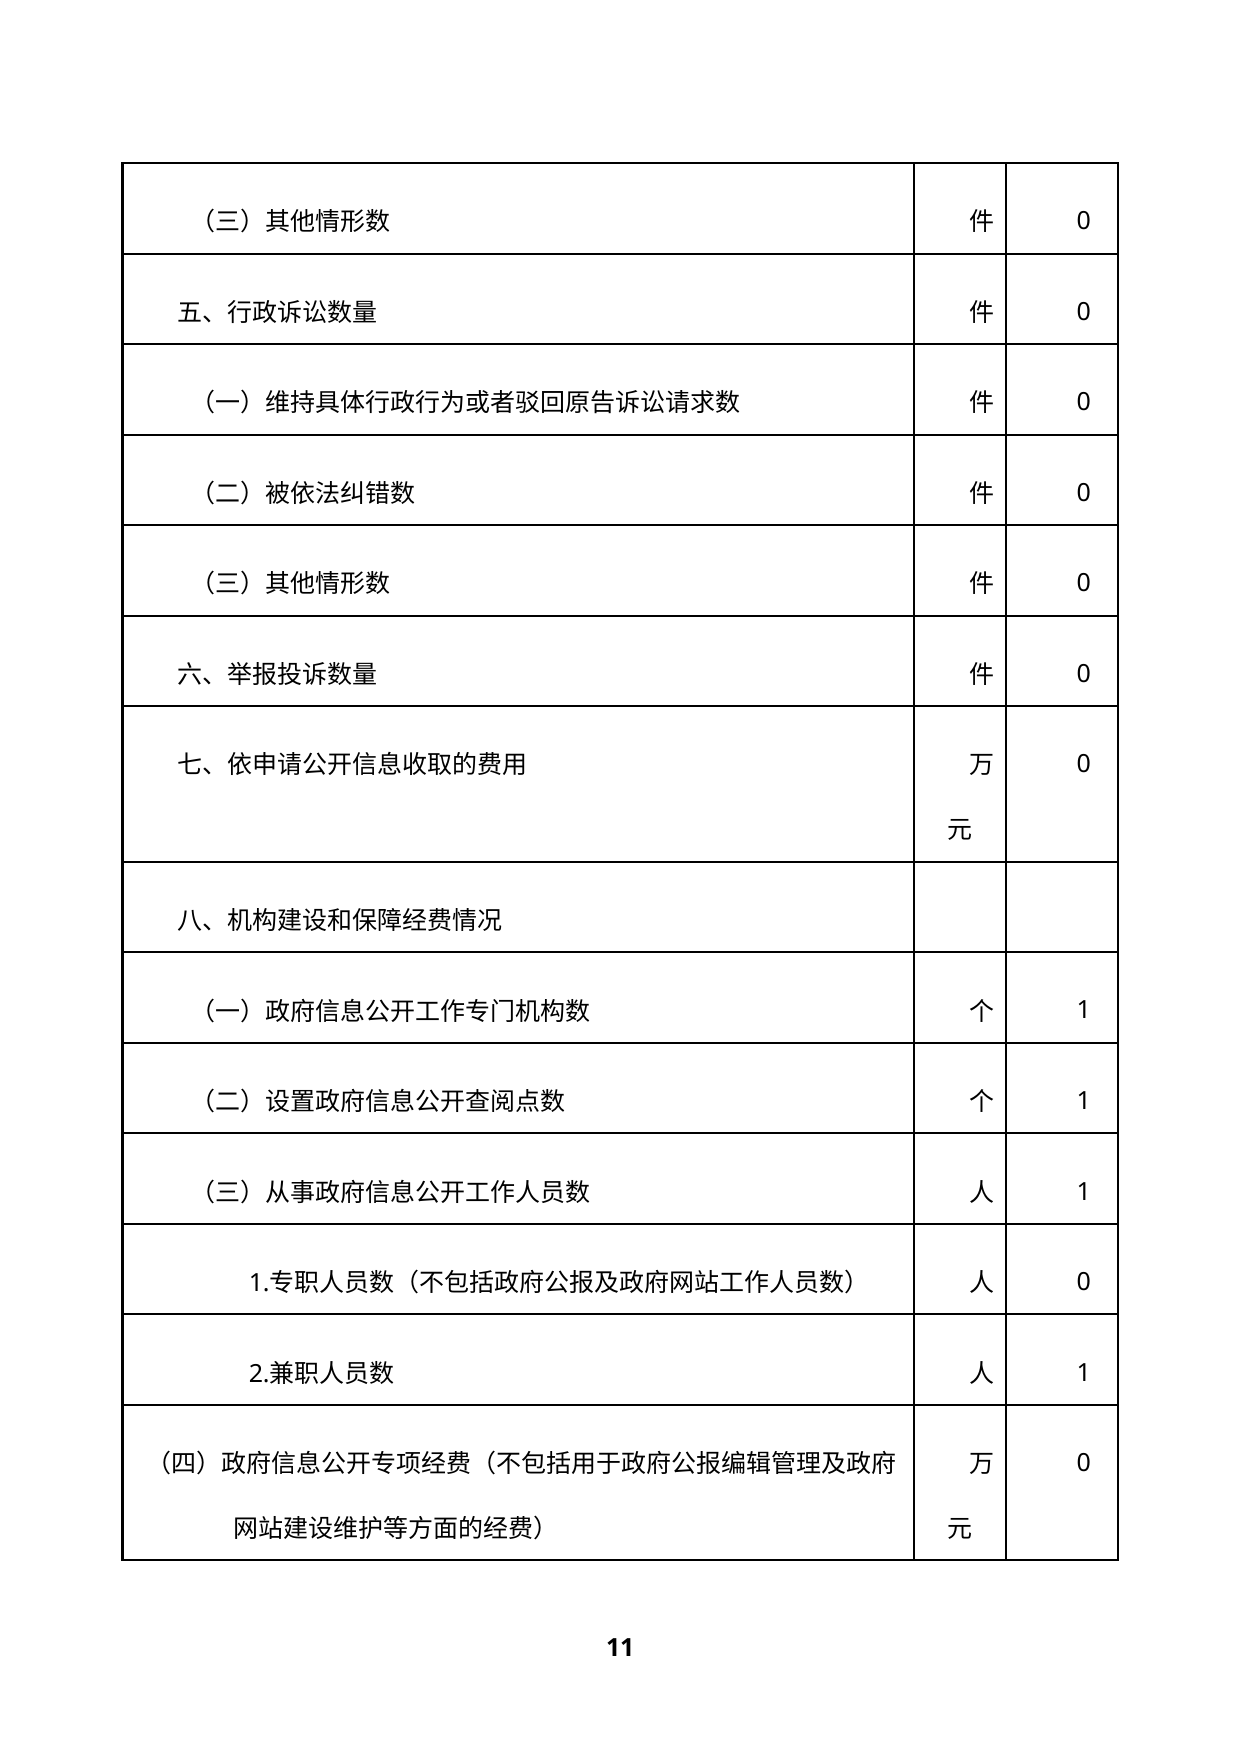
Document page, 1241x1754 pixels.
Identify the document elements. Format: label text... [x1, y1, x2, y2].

table_cell 0 [1007, 255, 1117, 343]
table_cell （三）其他情形数 [124, 526, 913, 614]
table_cell 件 [915, 617, 1005, 705]
table_cell 0 [1007, 707, 1117, 861]
table_cell 人 [915, 1134, 1005, 1223]
table_cell 1 [1007, 1315, 1117, 1404]
table_cell 六、举报投诉数量 [124, 617, 913, 705]
table_cell [915, 863, 1005, 951]
table_cell 件 [915, 255, 1005, 343]
table_cell 0 [1007, 164, 1117, 252]
table_cell 七、依申请公开信息收取的费用 [124, 707, 913, 861]
table_cell 0 [1007, 345, 1117, 433]
table_cell （二）设置政府信息公开查阅点数 [124, 1044, 913, 1132]
table_cell 人 [915, 1315, 1005, 1404]
table_cell 八、机构建设和保障经费情况 [124, 863, 913, 951]
table_cell [1007, 863, 1117, 951]
table_cell （一）维持具体行政行为或者驳回原告诉讼请求数 [124, 345, 913, 433]
table_cell （三）从事政府信息公开工作人员数 [124, 1134, 913, 1223]
table_cell 1 [1007, 1134, 1117, 1223]
table_cell 件 [915, 345, 1005, 433]
table_cell 件 [915, 436, 1005, 524]
table_cell 1.专职人员数（不包括政府公报及政府网站工作人员数） [124, 1225, 913, 1313]
table_cell 0 [1007, 1406, 1117, 1559]
table_cell 人 [915, 1225, 1005, 1313]
table_cell （四）政府信息公开专项经费（不包括用于政府公报编辑管理及政府网站建设维护等方面的经费） [124, 1406, 913, 1559]
table_cell 万元 [915, 707, 1005, 861]
table_cell 个 [915, 953, 1005, 1042]
table_cell 五、行政诉讼数量 [124, 255, 913, 343]
table_cell （二）被依法纠错数 [124, 436, 913, 524]
table_cell 2.兼职人员数 [124, 1315, 913, 1404]
table_cell 0 [1007, 436, 1117, 524]
table_cell （一）政府信息公开工作专门机构数 [124, 953, 913, 1042]
table_cell 件 [915, 164, 1005, 252]
table_cell 1 [1007, 953, 1117, 1042]
table_cell 0 [1007, 526, 1117, 614]
table_cell 个 [915, 1044, 1005, 1132]
table_cell 0 [1007, 617, 1117, 705]
table_cell （三）其他情形数 [124, 164, 913, 252]
table_cell 件 [915, 526, 1005, 614]
table_cell 1 [1007, 1044, 1117, 1132]
table_cell 0 [1007, 1225, 1117, 1313]
table_cell 万元 [915, 1406, 1005, 1559]
